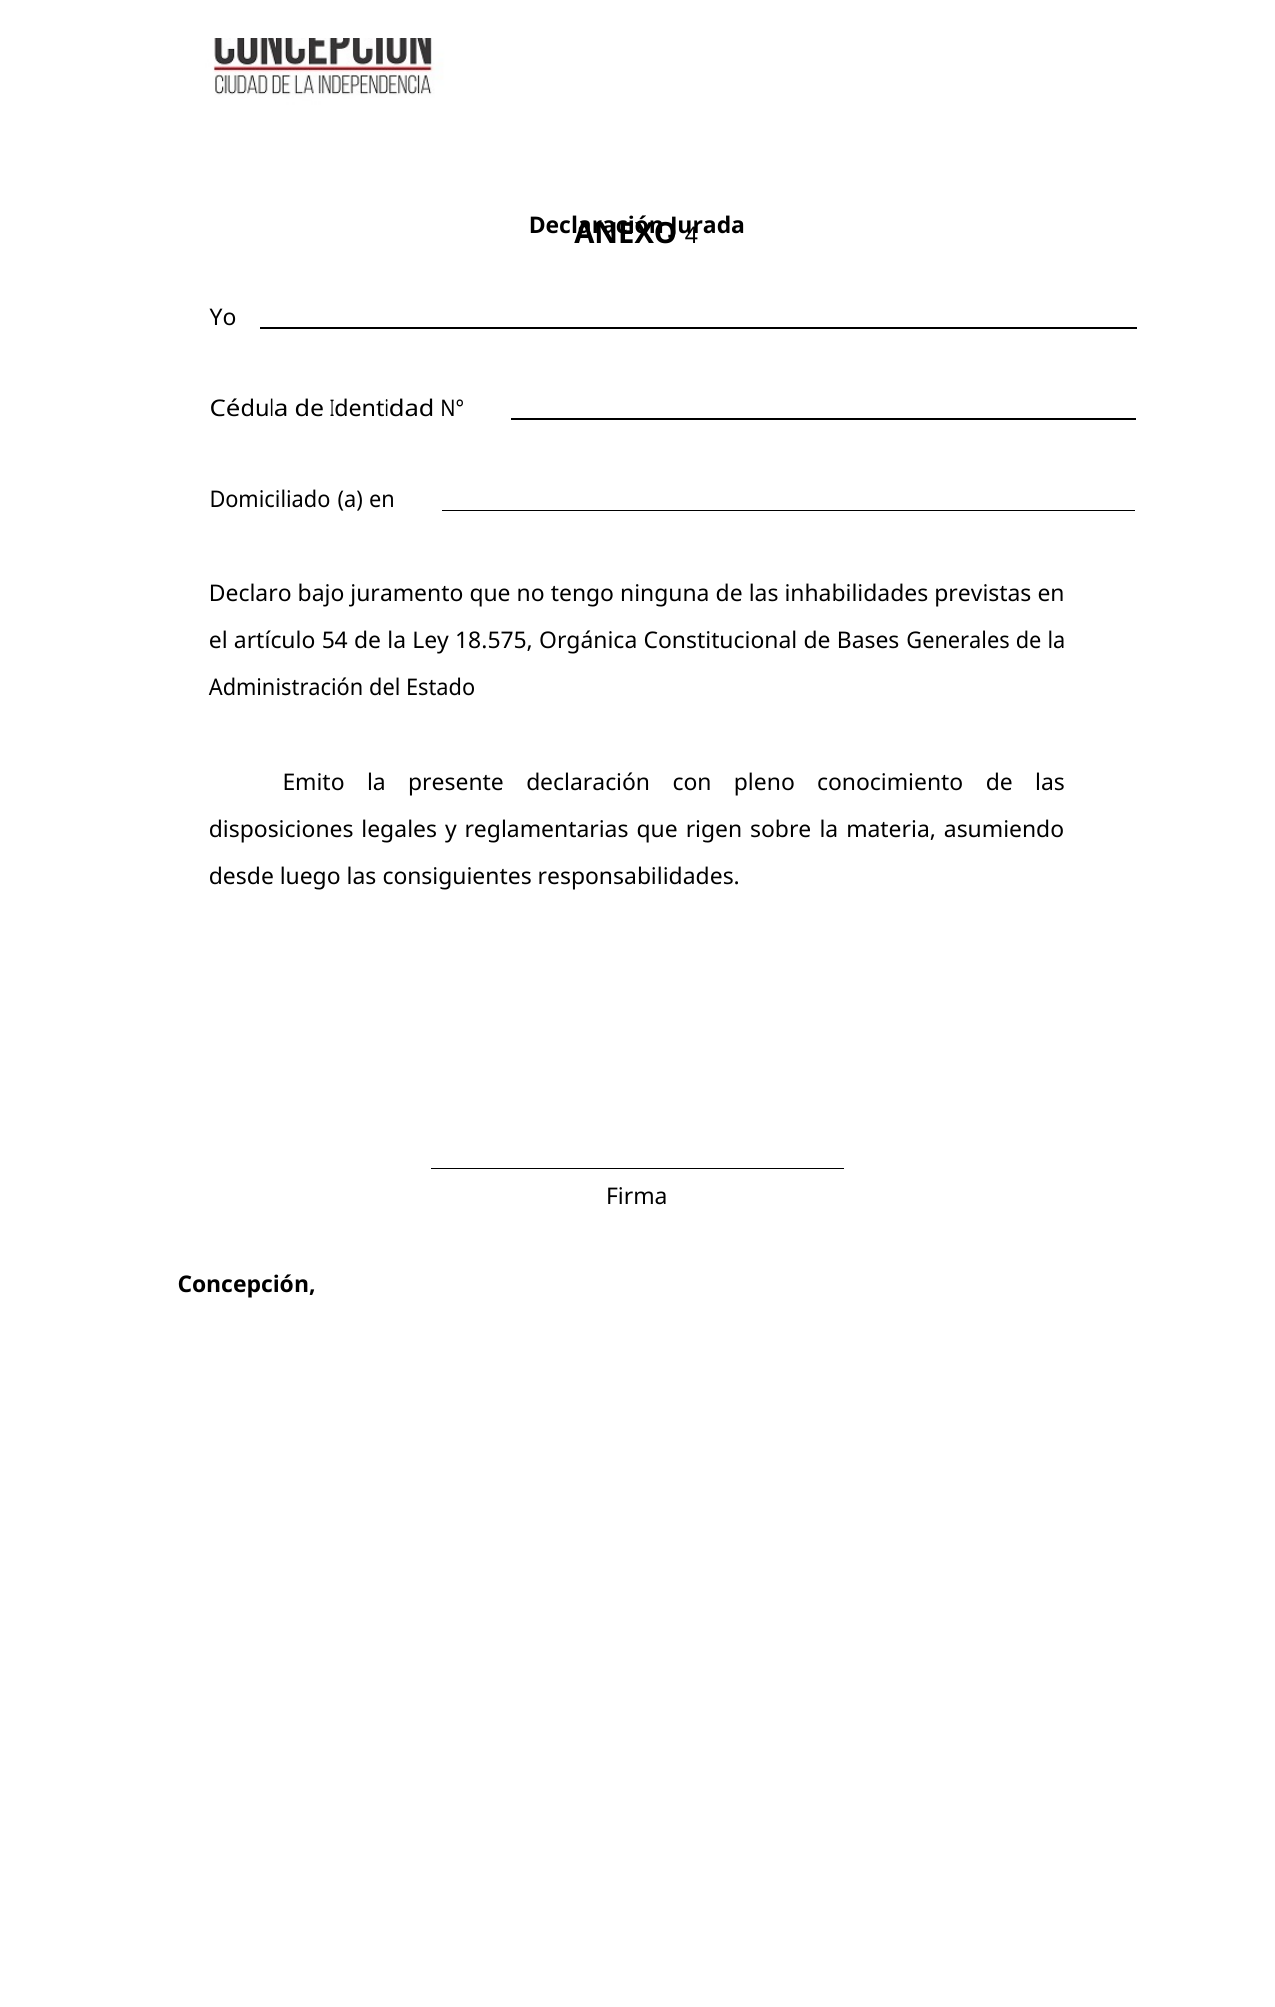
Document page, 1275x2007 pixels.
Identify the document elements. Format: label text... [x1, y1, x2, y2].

subtitle Declaración Jurada [406, 209, 867, 240]
text Firma [406, 1180, 867, 1211]
table_header Cédula de Identidad N° [189, 395, 494, 423]
table_header Domiciliado (a) en [189, 487, 429, 515]
text Declaro bajo juramento que no tengo ninguna de las inhabilidades previstas en el artículo 54 de la Ley 18.575, Orgánica Constitucional de Bases Generales de la Administración del Estado [209, 577, 1065, 703]
text Emito la presente declaración con pleno conocimiento de las disposiciones legales y reglamentarias que rigen sobre la materia, asumiendo desde luego las consiguientes responsabilidades. [209, 766, 1064, 892]
table_header [495, 395, 1151, 423]
table_header [249, 304, 1152, 332]
picture [177, 38, 462, 124]
table_header Yo [189, 304, 249, 332]
text Concepción, [177, 1268, 1098, 1299]
table_header [429, 487, 1151, 515]
